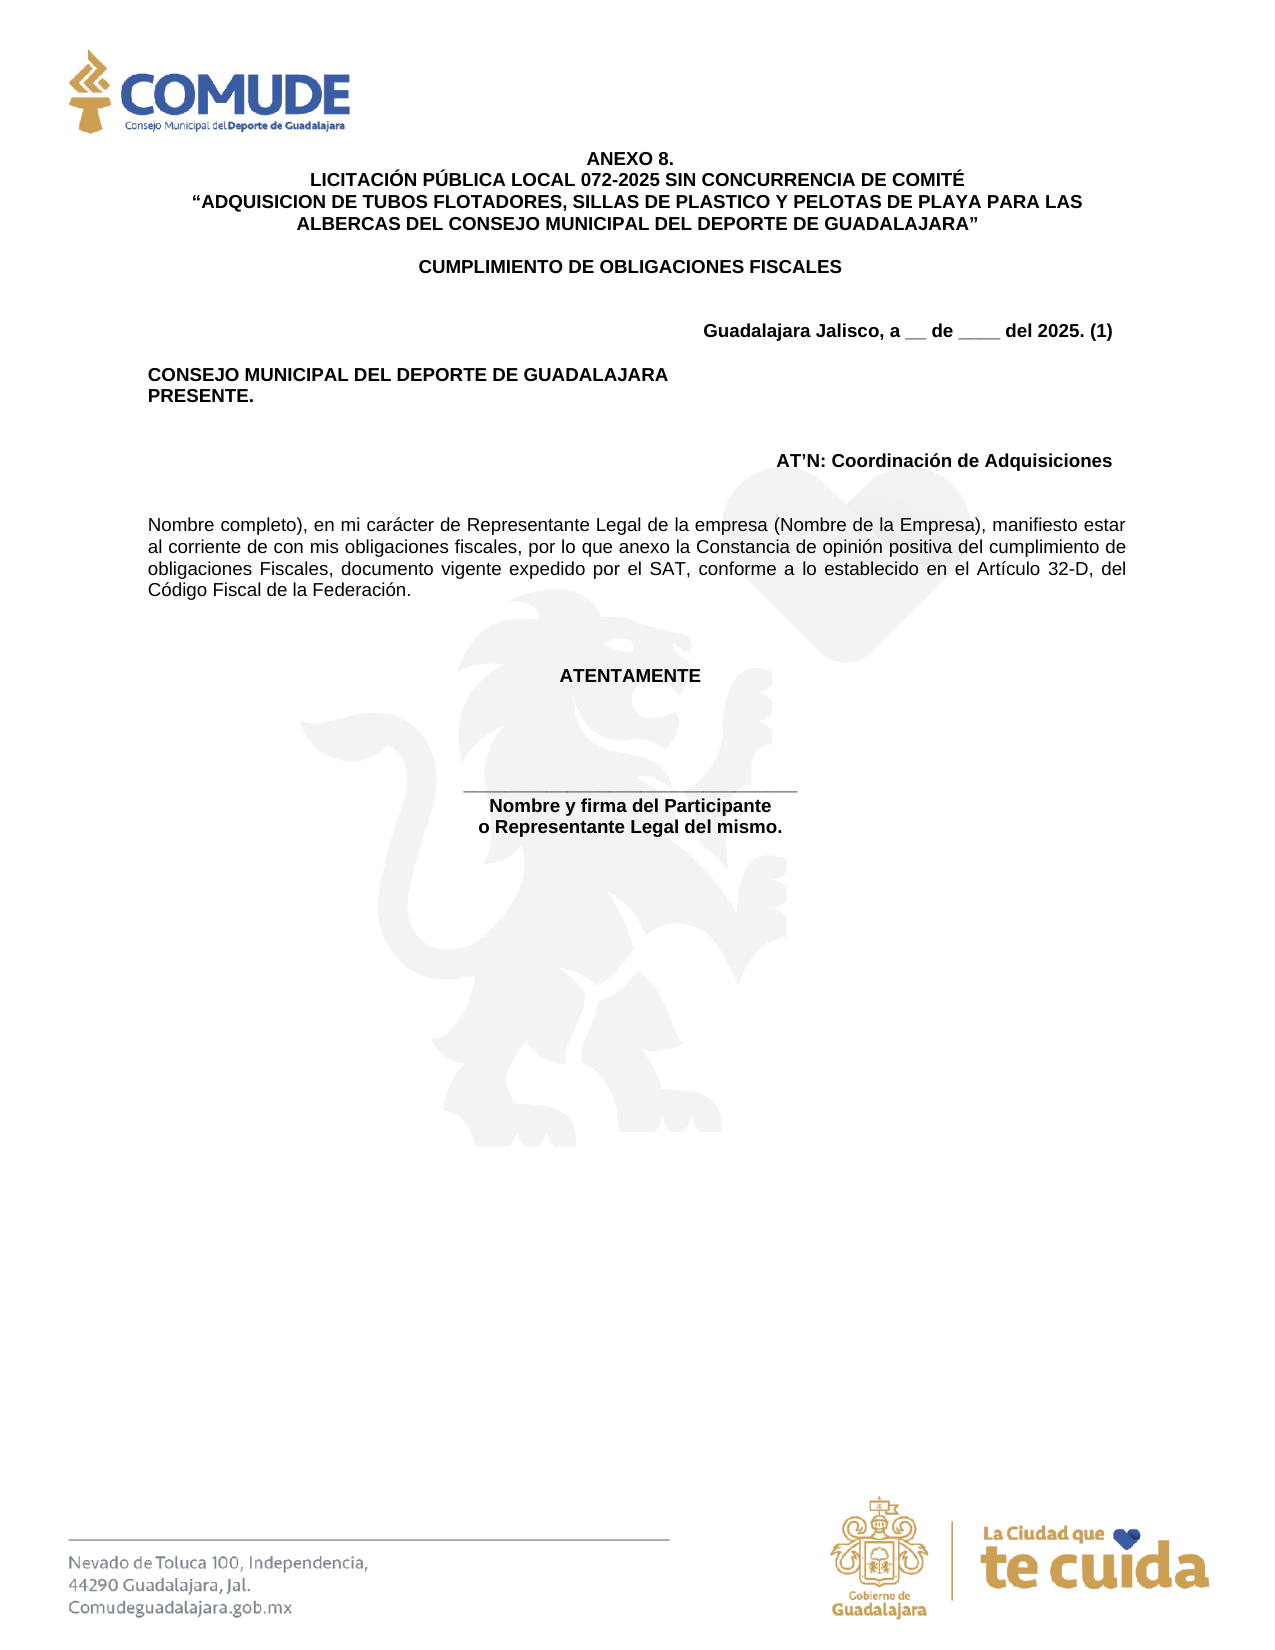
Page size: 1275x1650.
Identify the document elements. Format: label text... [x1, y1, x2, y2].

text LICITACIÓN PÚBLICA LOCAL 072-2025 SIN CONCURRENCIA DE COMITÉ [148, 169, 1127, 191]
text ATENTAMENTE [148, 665, 1113, 687]
text CONSEJO MUNICIPAL DEL DEPORTE DE GUADALAJARA [148, 363, 1113, 385]
text ________________________________ [148, 773, 1113, 794]
text PRESENTE. [148, 385, 1113, 406]
text Nombre y firma del Participante [148, 794, 1113, 816]
picture [5, 5, 1273, 1646]
text Nombre completo), en mi carácter de Representante Legal de la empresa (Nombre de la Empresa), manifiesto estar al corriente de con mis obligaciones fiscales, por lo que anexo la Constancia de opinión positiva del cumplimiento de obligaciones Fiscales, documento vigente expedido por el SAT, conforme a lo establecido en el Artículo 32-D, del Código Fiscal de la Federación. [148, 514, 1127, 601]
text “ADQUISICION DE TUBOS FLOTADORES, SILLAS DE PLASTICO Y PELOTAS DE PLAYA PARA LAS ALBERCAS DEL CONSEJO MUNICIPAL DEL DEPORTE DE GUADALAJARA” [148, 191, 1127, 234]
text o Representante Legal del mismo. [148, 816, 1113, 838]
text AT’N: Coordinación de Adquisiciones [148, 449, 1113, 471]
text CUMPLIMIENTO DE OBLIGACIONES FISCALES [148, 256, 1113, 277]
text Guadalajara Jalisco, a __ de ____ del 2025. (1) [148, 320, 1113, 342]
text ANEXO 8. [148, 148, 1113, 169]
